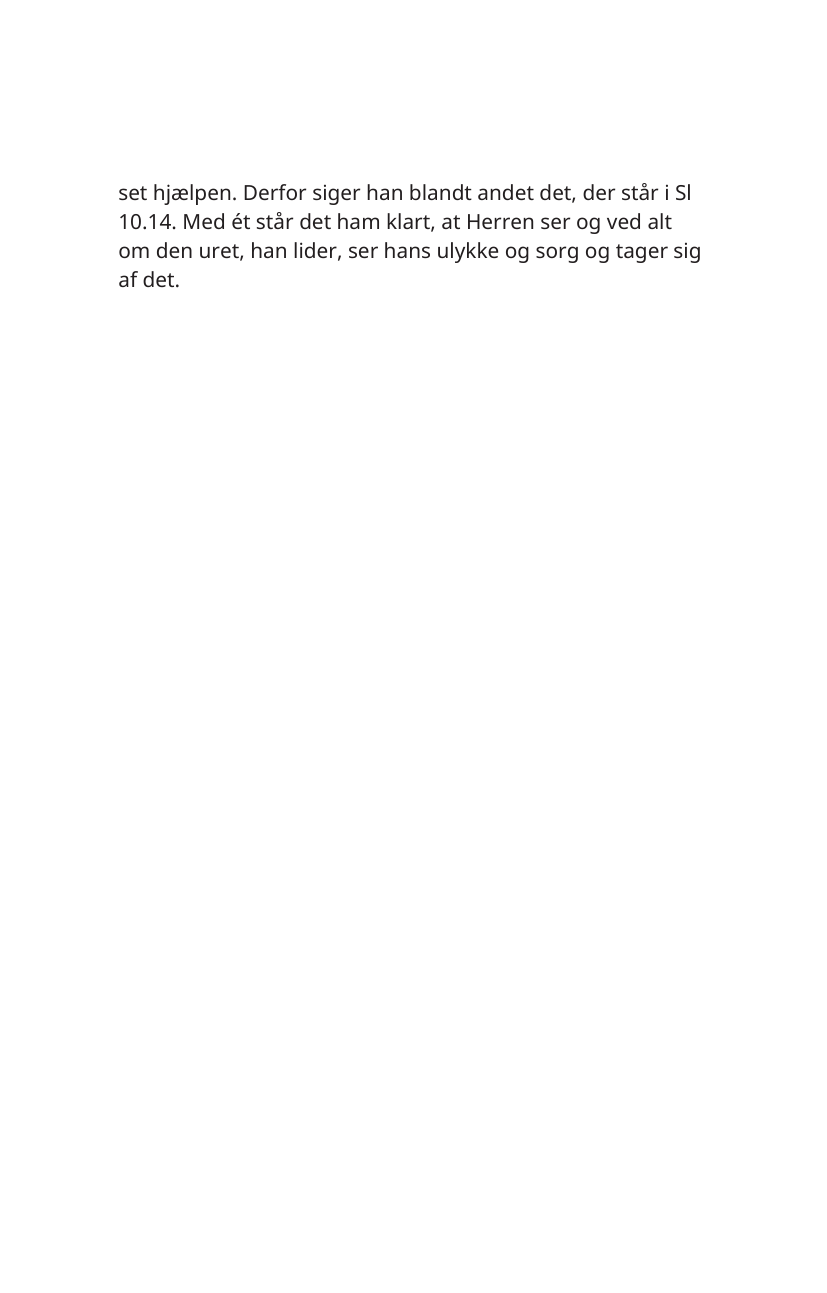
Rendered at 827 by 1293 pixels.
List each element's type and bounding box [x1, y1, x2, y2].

text [118, 177, 709, 294]
